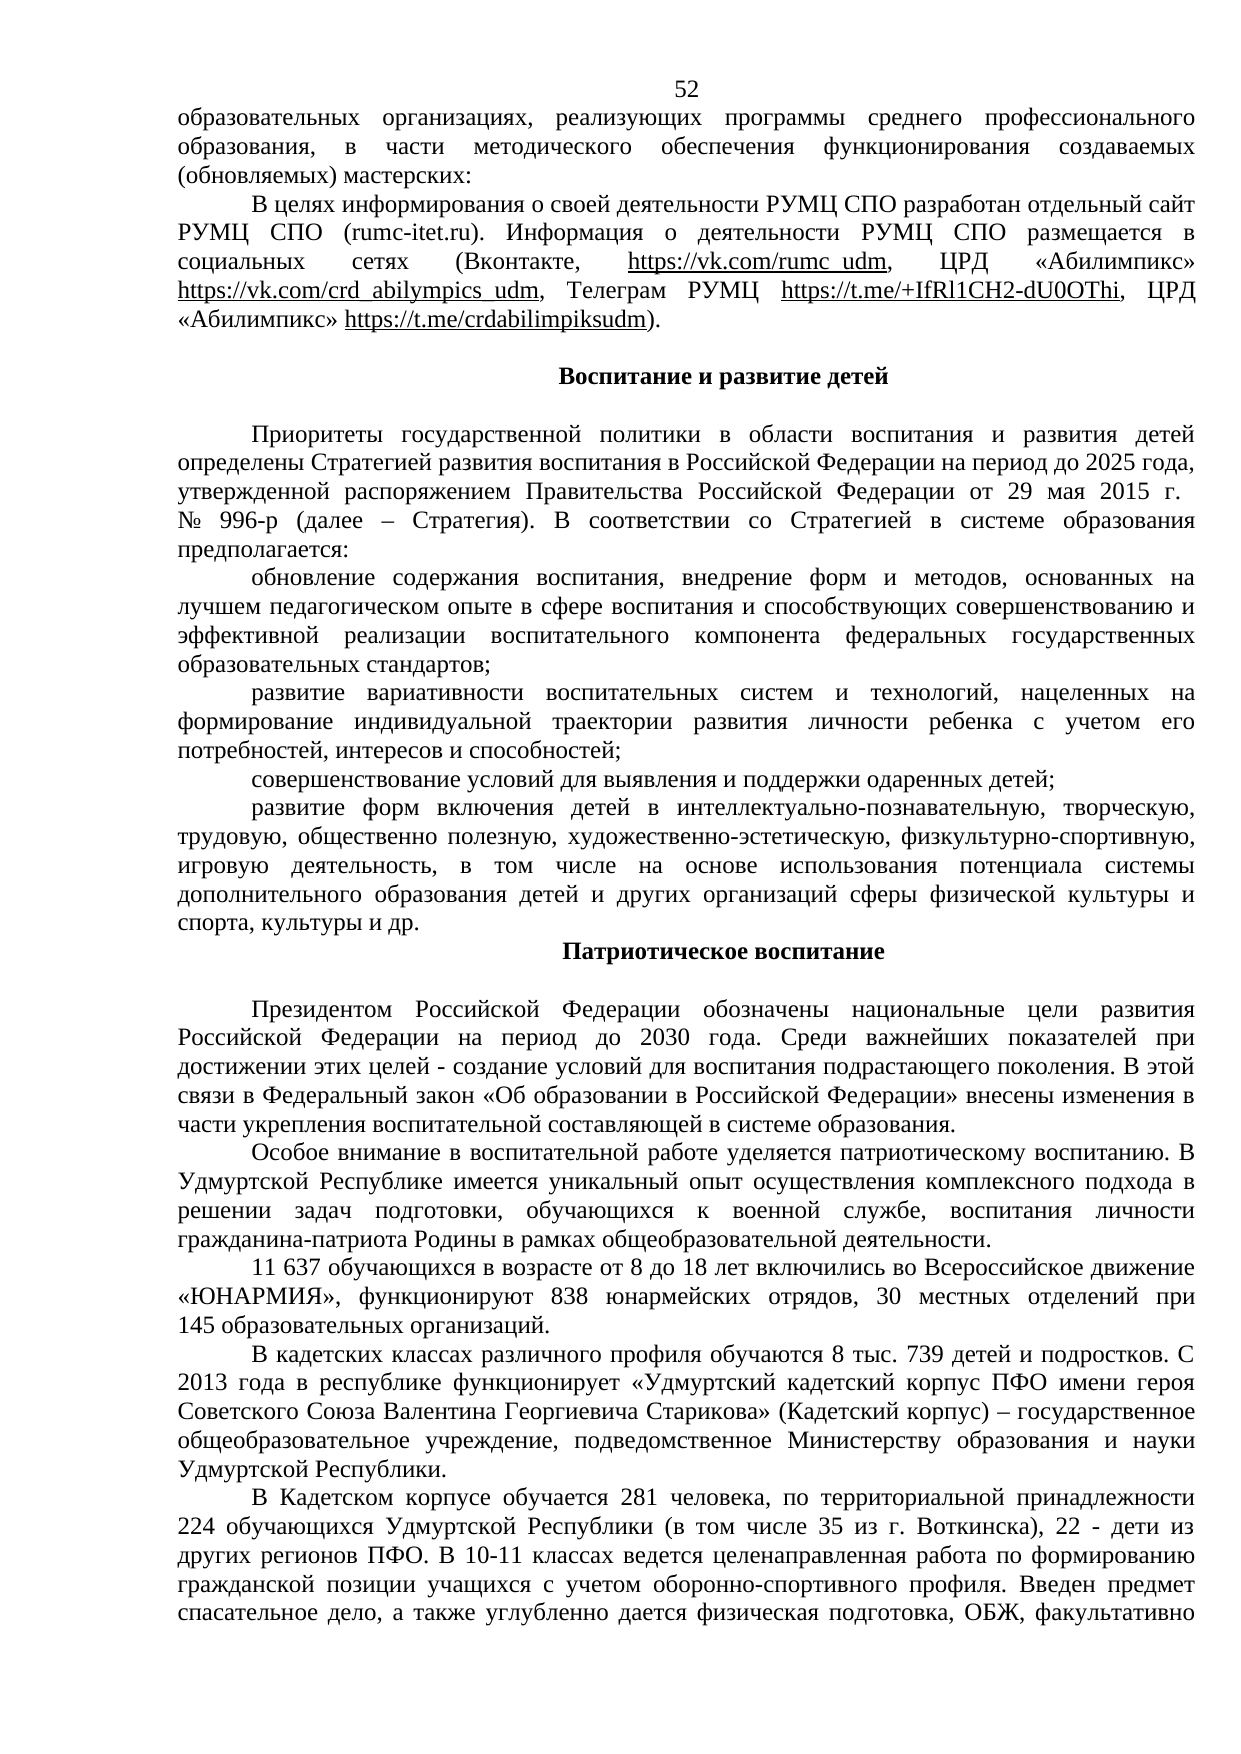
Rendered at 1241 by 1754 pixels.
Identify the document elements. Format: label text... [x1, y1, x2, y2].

text Особое внимание в воспитательной работе уделяется патриотическому воспитанию. В Удмуртской Республике имеется уникальный опыт осуществления комплексного подхода в решении задач подготовки, обучающихся к военной службе, воспитания личности гражданина-патриота Родины в рамках общеобразовательной деятельности. [177, 1137, 1196, 1252]
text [177, 102, 1196, 189]
text Приоритеты государственной политики в области воспитания и развития детей определены Стратегией развития воспитания в Российской Федерации на период до 2025 года, утвержденной распоряжением Правительства Российской Федерации от 29 мая 2015 г. № 996-р (далее – Стратегия). В соответствии со Стратегией в системе образования предполагается: [177, 419, 1196, 562]
text 11 637 обучающихся в возрасте от 8 до 18 лет включились во Всероссийское движение «ЮНАРМИЯ», функционируют 838 юнармейских отрядов, 30 местных отделений при 145 образовательных организаций. [177, 1252, 1196, 1339]
text обновление содержания воспитания, внедрение форм и методов, основанных на лучшем педагогическом опыте в сфере воспитания и способствующих совершенствованию и эффективной реализации воспитательного компонента федеральных государственных образовательных стандартов; [177, 562, 1196, 677]
text Патриотическое воспитание [177, 936, 1196, 965]
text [177, 1482, 1196, 1626]
text совершенствование условий для выявления и поддержки одаренных детей; [177, 764, 1196, 792]
text Президентом Российской Федерации обозначены национальные цели развития Российской Федерации на период до 2030 года. Среди важнейших показателей при достижении этих целей - создание условий для воспитания подрастающего поколения. В этой связи в Федеральный закон «Об образовании в Российской Федерации» внесены изменения в части укрепления воспитательной составляющей в системе образования. [177, 994, 1196, 1137]
text В кадетских классах различного профиля обучаются 8 тыс. 739 детей и подростков. С 2013 года в республике функционирует «Удмуртский кадетский корпус ПФО имени героя Советского Союза Валентина Георгиевича Старикова» (Кадетский корпус) – государственное общеобразовательное учреждение, подведомственное Министерству образования и науки Удмуртской Республики. [177, 1339, 1196, 1482]
text развитие вариативности воспитательных систем и технологий, нацеленных на формирование индивидуальной траектории развития личности ребенка с учетом его потребностей, интересов и способностей; [177, 677, 1196, 764]
text развитие форм включения детей в интеллектуально-познавательную, творческую, трудовую, общественно полезную, художественно-эстетическую, физкультурно-спортивную, игровую деятельность, в том числе на основе использования потенциала системы дополнительного образования детей и других организаций сферы физической культуры и спорта, культуры и др. [177, 792, 1196, 936]
text Воспитание и развитие детей [177, 361, 1196, 390]
text В целях информирования о своей деятельности РУМЦ СПО разработан отдельный сайт РУМЦ СПО (rumc-itet.ru). Информация о деятельности РУМЦ СПО размещается в социальных сетях (Вконтакте, https://vk.com/rumc_udm, ЦРД «Абилимпикс» https://vk.com/crd_abilympics_udm, Телеграм РУМЦ https://t.me/+IfRl1CH2-dU0OThi, ЦРД «Абилимпикс» https://t.me/crdabilimpiksudm). [177, 189, 1196, 332]
